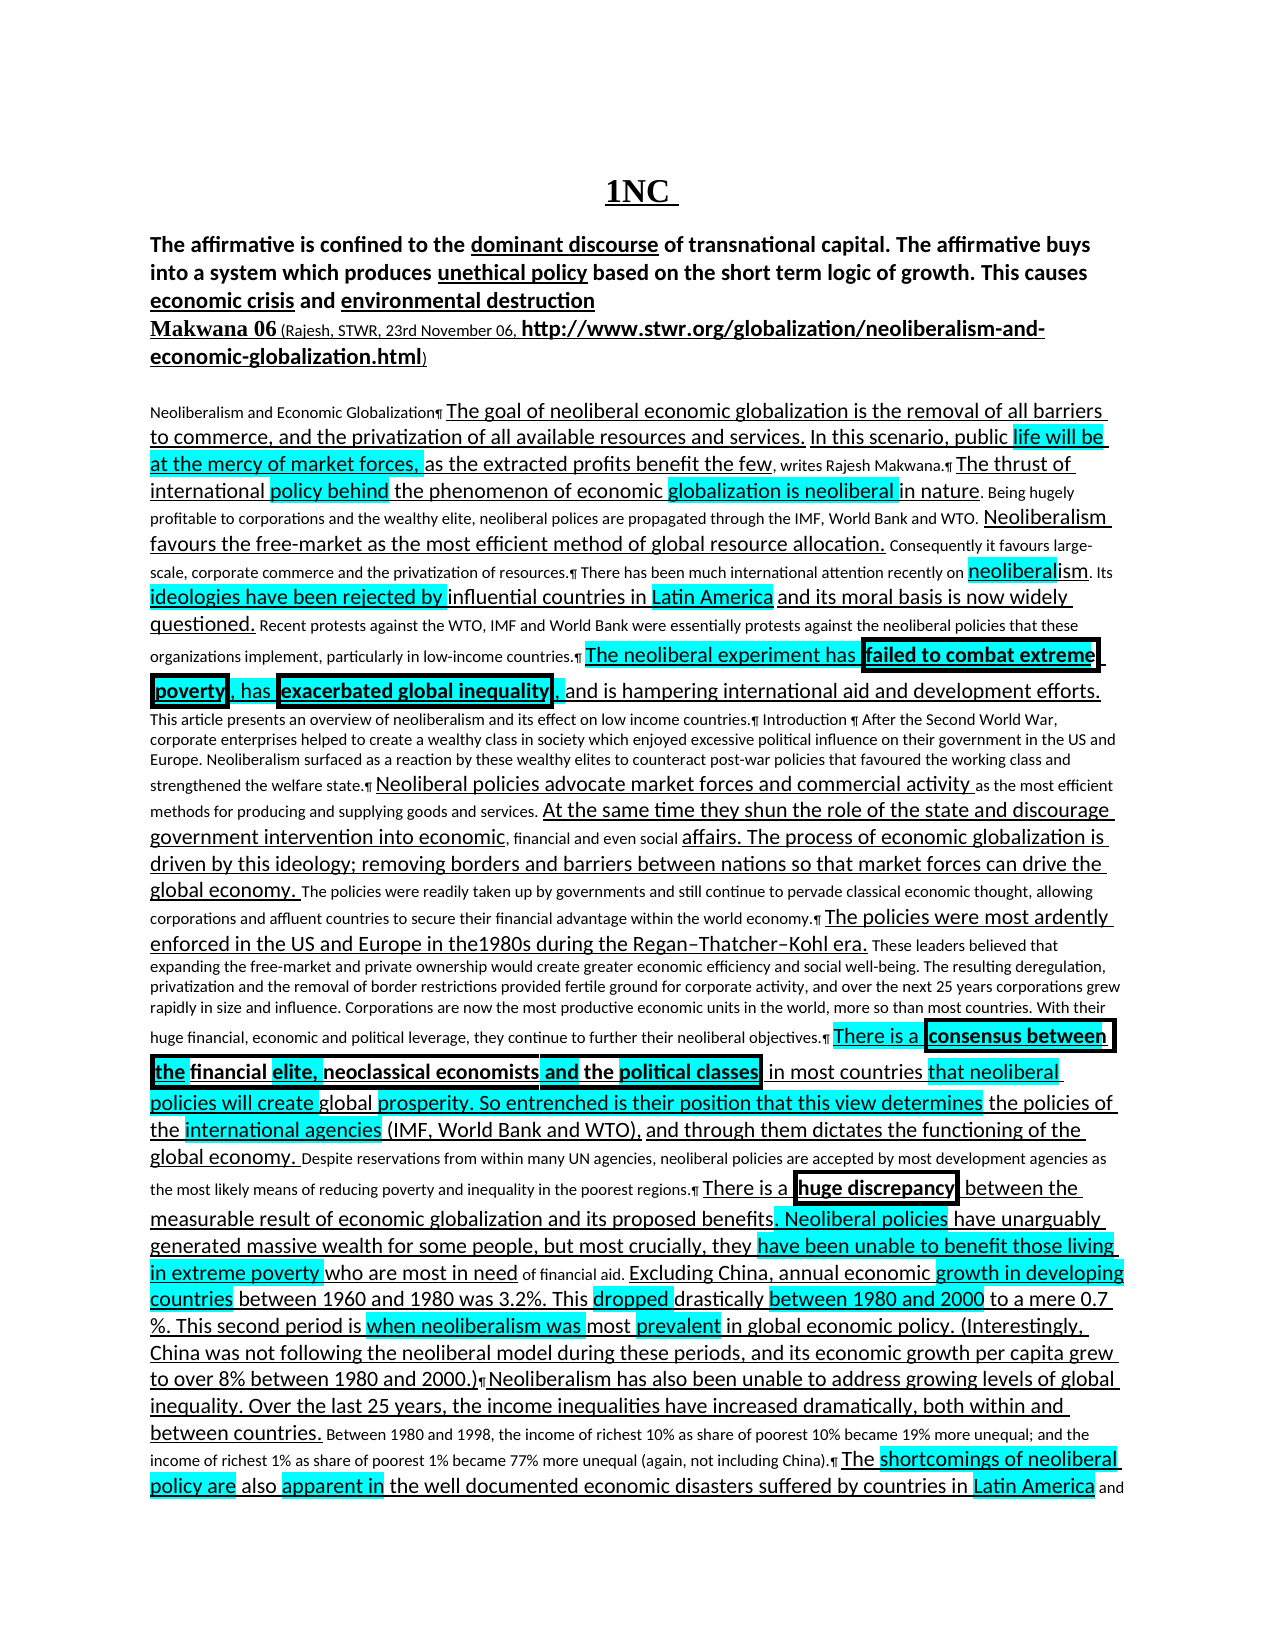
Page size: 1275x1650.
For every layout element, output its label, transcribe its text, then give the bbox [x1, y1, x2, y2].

subtitle 1NC [150, 171, 1125, 209]
subtitle The affirmative is confined to the dominant discourse of transnational capital. The affirmative buys into a system which produces unethical policy based on the short term logic of growth. This causes economic crisis and environmental destruction [150, 230, 1125, 314]
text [150, 397, 1125, 1499]
text Makwana 06 (Rajesh, STWR, 23rd November 06, http://www.stwr.org/globalization/neoliberalism-and-economic-globalization.html) [150, 314, 1125, 370]
